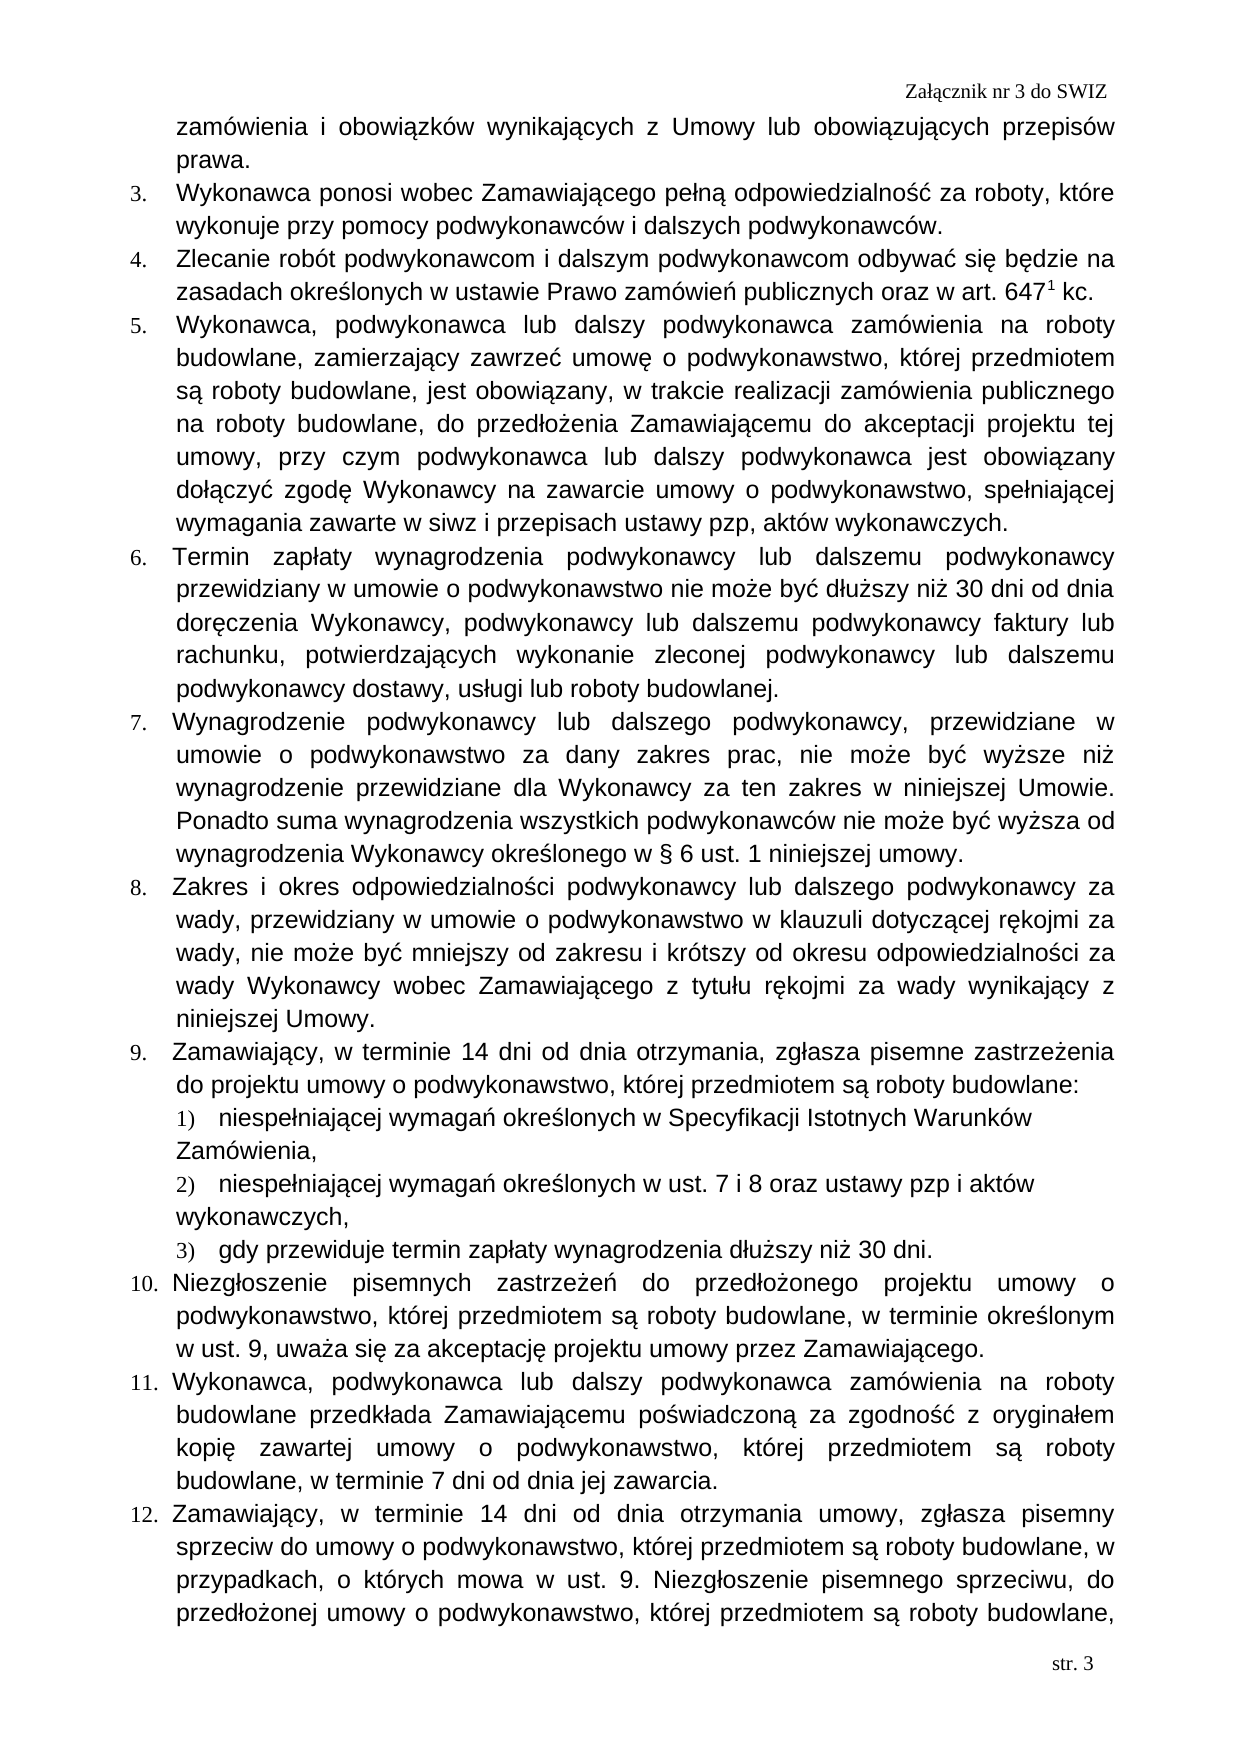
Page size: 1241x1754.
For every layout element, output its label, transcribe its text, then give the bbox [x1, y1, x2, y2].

list Zakres i okres odpowiedzialności podwykonawcy lub dalszego podwykonawcy za wady, przewidziany w umowie o podwykonawstwo w klauzuli dotyczącej rękojmi za wady, nie może być mniejszy od zakresu i krótszy od okresu odpowiedzialności za wady Wykonawcy wobec Zamawiającego z tytułu rękojmi za wady wynikający z niniejszej Umowy. [130, 872, 1116, 1032]
list niespełniającej wymagań określonych w ust. 7 i 8 oraz ustawy pzp i aktów wykonawczych, [176, 1169, 1116, 1231]
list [130, 112, 1116, 174]
list Niezgłoszenie pisemnych zastrzeżeń do przedłożonego projektu umowy o podwykonawstwo, której przedmiotem są roboty budowlane, w terminie określonym w ust. 9, uważa się za akceptację projektu umowy przez Zamawiającego. [130, 1268, 1116, 1363]
list Wykonawca, podwykonawca lub dalszy podwykonawca zamówienia na roboty budowlane przedkłada Zamawiającemu poświadczoną za zgodność z oryginałem kopię zawartej umowy o podwykonawstwo, której przedmiotem są roboty budowlane, w terminie 7 dni od dnia jej zawarcia. [130, 1367, 1116, 1495]
list Wykonawca, podwykonawca lub dalszy podwykonawca zamówienia na roboty budowlane, zamierzający zawrzeć umowę o podwykonawstwo, której przedmiotem są roboty budowlane, jest obowiązany, w trakcie realizacji zamówienia publicznego na roboty budowlane, do przedłożenia Zamawiającemu do akceptacji projektu tej umowy, przy czym podwykonawca lub dalszy podwykonawca jest obowiązany dołączyć zgodę Wykonawcy na zawarcie umowy o podwykonawstwo, spełniającej wymagania zawarte w siwz i przepisach ustawy pzp, aktów wykonawczych. [130, 310, 1116, 537]
list Wynagrodzenie podwykonawcy lub dalszego podwykonawcy, przewidziane w umowie o podwykonawstwo za dany zakres prac, nie może być wyższe niż wynagrodzenie przewidziane dla Wykonawcy za ten zakres w niniejszej Umowie. Ponadto suma wynagrodzenia wszystkich podwykonawców nie może być wyższa od wynagrodzenia Wykonawcy określonego w § 6 ust. 1 niniejszej umowy. [130, 707, 1116, 867]
list Termin zapłaty wynagrodzenia podwykonawcy lub dalszemu podwykonawcy przewidziany w umowie o podwykonawstwo nie może być dłuższy niż 30 dni od dnia doręczenia Wykonawcy, podwykonawcy lub dalszemu podwykonawcy faktury lub rachunku, potwierdzających wykonanie zleconej podwykonawcy lub dalszemu podwykonawcy dostawy, usługi lub roboty budowlanej. [130, 541, 1116, 702]
list gdy przewiduje termin zapłaty wynagrodzenia dłuższy niż 30 dni. [176, 1235, 1116, 1264]
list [130, 1499, 1116, 1627]
list Zlecanie robót podwykonawcom i dalszym podwykonawcom odbywać się będzie na zasadach określonych w ustawie Prawo zamówień publicznych oraz w art. 6471 kc. [130, 244, 1116, 306]
list Zamawiający, w terminie 14 dni od dnia otrzymania, zgłasza pisemne zastrzeżenia do projektu umowy o podwykonawstwo, której przedmiotem są roboty budowlane: [130, 1037, 1116, 1098]
list Wykonawca ponosi wobec Zamawiającego pełną odpowiedzialność za roboty, które wykonuje przy pomocy podwykonawców i dalszych podwykonawców. [130, 178, 1116, 240]
list niespełniającej wymagań określonych w Specyfikacji Istotnych Warunków Zamówienia, [176, 1103, 1116, 1164]
